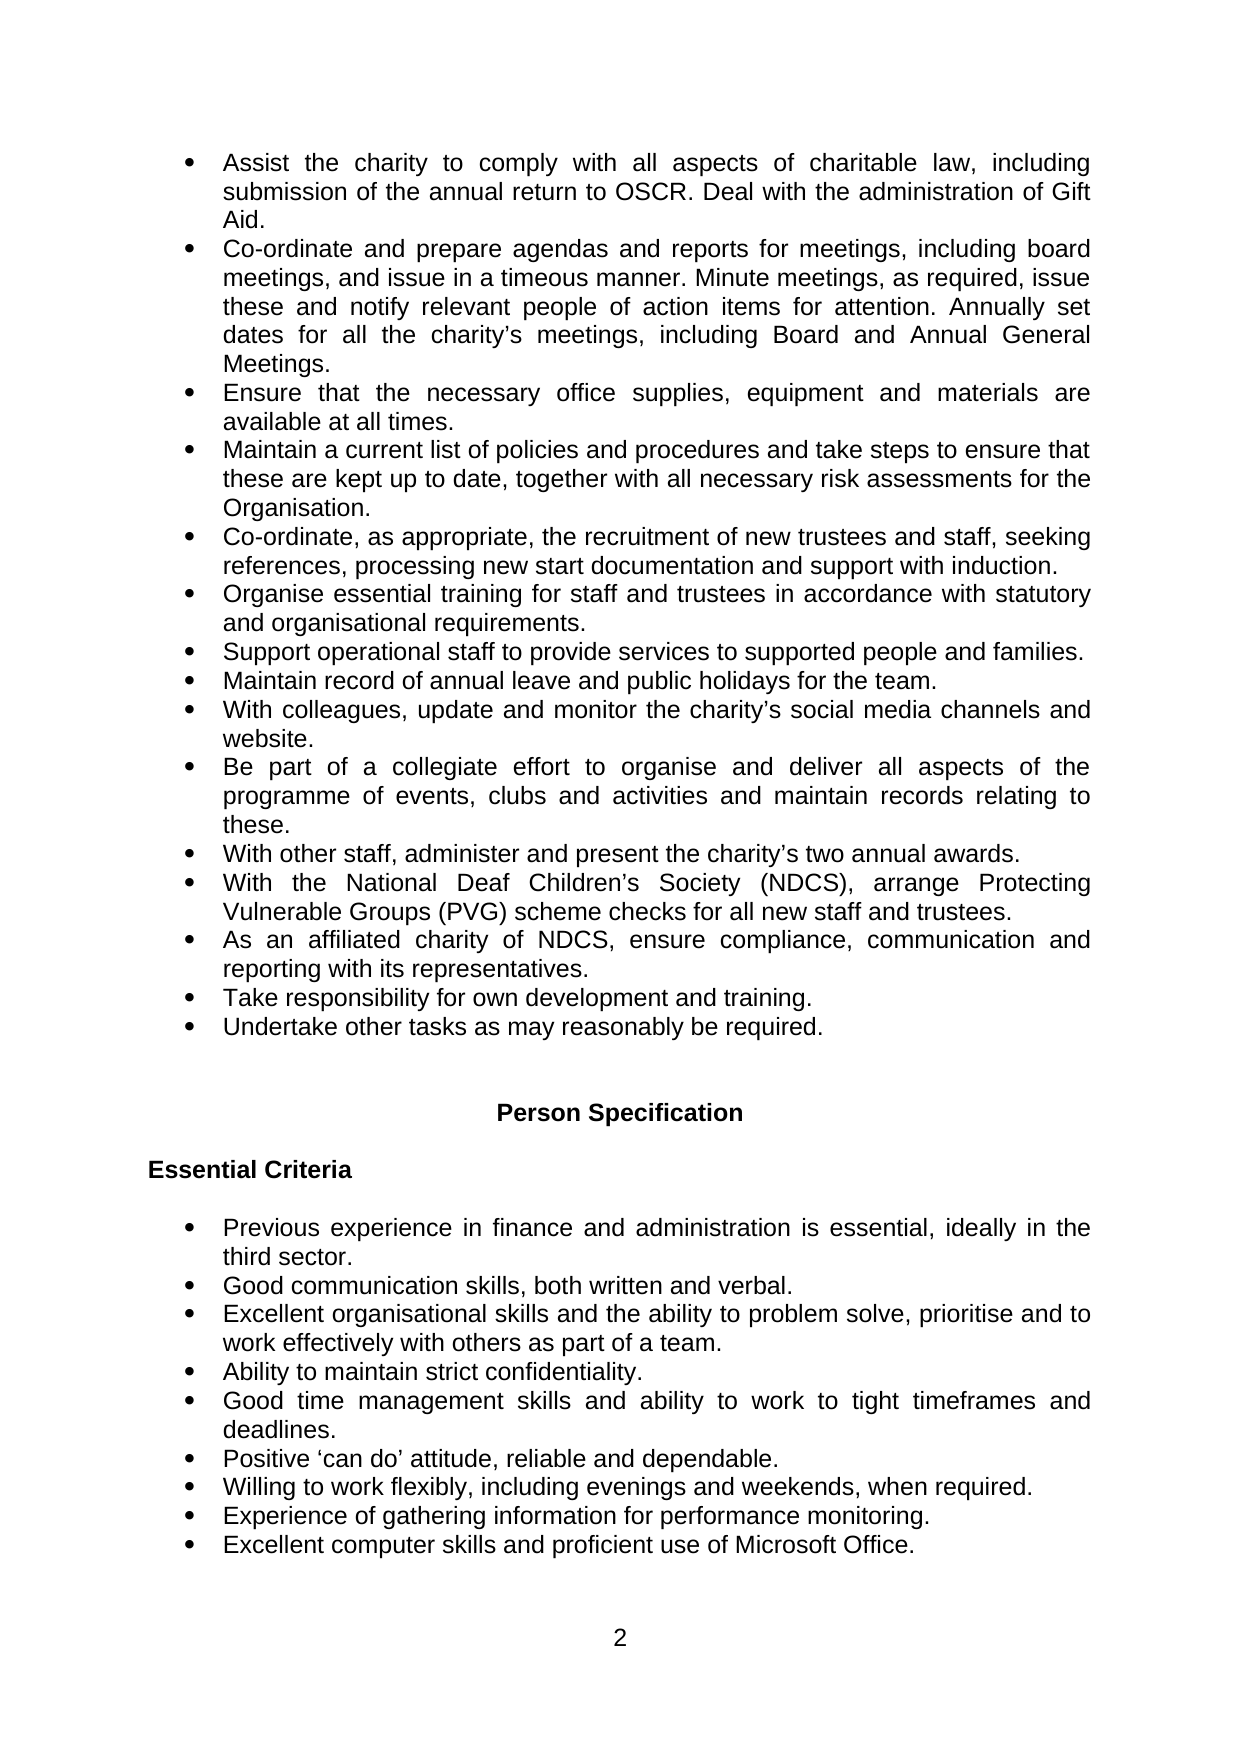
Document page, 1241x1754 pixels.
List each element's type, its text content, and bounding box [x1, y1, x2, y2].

list Excellent computer skills and proficient use of Microsoft Office. [185, 1530, 1092, 1559]
list As an affiliated charity of NDCS, ensure compliance, communication and reporting with its representatives. [185, 925, 1092, 983]
list Co-ordinate and prepare agendas and reports for meetings, including board meetings, and issue in a timeous manner. Minute meetings, as required, issue these and notify relevant people of action items for attention. Annually set dates for all the charity’s meetings, including Board and Annual General Meetings. [185, 234, 1092, 378]
list Good time management skills and ability to work to tight timeframes and deadlines. [185, 1386, 1092, 1443]
list Organise essential training for staff and trustees in accordance with statutory and organisational requirements. [185, 579, 1092, 637]
list Ability to maintain strict confidentiality. [185, 1357, 1092, 1386]
list Excellent organisational skills and the ability to problem solve, prioritise and to work effectively with others as part of a team. [185, 1299, 1092, 1357]
list Good communication skills, both written and verbal. [185, 1271, 1092, 1299]
list Be part of a collegiate effort to organise and deliver all aspects of the programme of events, clubs and activities and maintain records relating to these. [185, 752, 1092, 839]
text Person Specification [148, 1098, 1092, 1127]
list Co-ordinate, as appropriate, the recruitment of new trustees and staff, seeking references, processing new start documentation and support with induction. [185, 522, 1092, 579]
list With colleagues, update and monitor the charity’s social media channels and website. [185, 695, 1092, 752]
list Undertake other tasks as may reasonably be required. [185, 1012, 1092, 1041]
list Ensure that the necessary office supplies, equipment and materials are available at all times. [185, 378, 1092, 436]
list Experience of gathering information for performance monitoring. [185, 1501, 1092, 1530]
list Maintain a current list of policies and procedures and take steps to ensure that these are kept up to date, together with all necessary risk assessments for the Organisation. [185, 436, 1092, 522]
text Essential Criteria [148, 1156, 1092, 1184]
list Willing to work flexibly, including evenings and weekends, when required. [185, 1472, 1092, 1501]
list With the National Deaf Children’s Society (NDCS), arrange Protecting Vulnerable Groups (PVG) scheme checks for all new staff and trustees. [185, 868, 1092, 925]
list With other staff, administer and present the charity’s two annual awards. [185, 839, 1092, 868]
list Positive ‘can do’ attitude, reliable and dependable. [185, 1443, 1092, 1472]
list Previous experience in finance and administration is essential, ideally in the third sector. [185, 1213, 1092, 1271]
list Take responsibility for own development and training. [185, 983, 1092, 1012]
list Maintain record of annual leave and public holidays for the team. [185, 666, 1092, 695]
list Support operational staff to provide services to supported people and families. [185, 637, 1092, 666]
list Assist the charity to comply with all aspects of charitable law, including submission of the annual return to OSCR. Deal with the administration of Gift Aid. [185, 148, 1092, 234]
